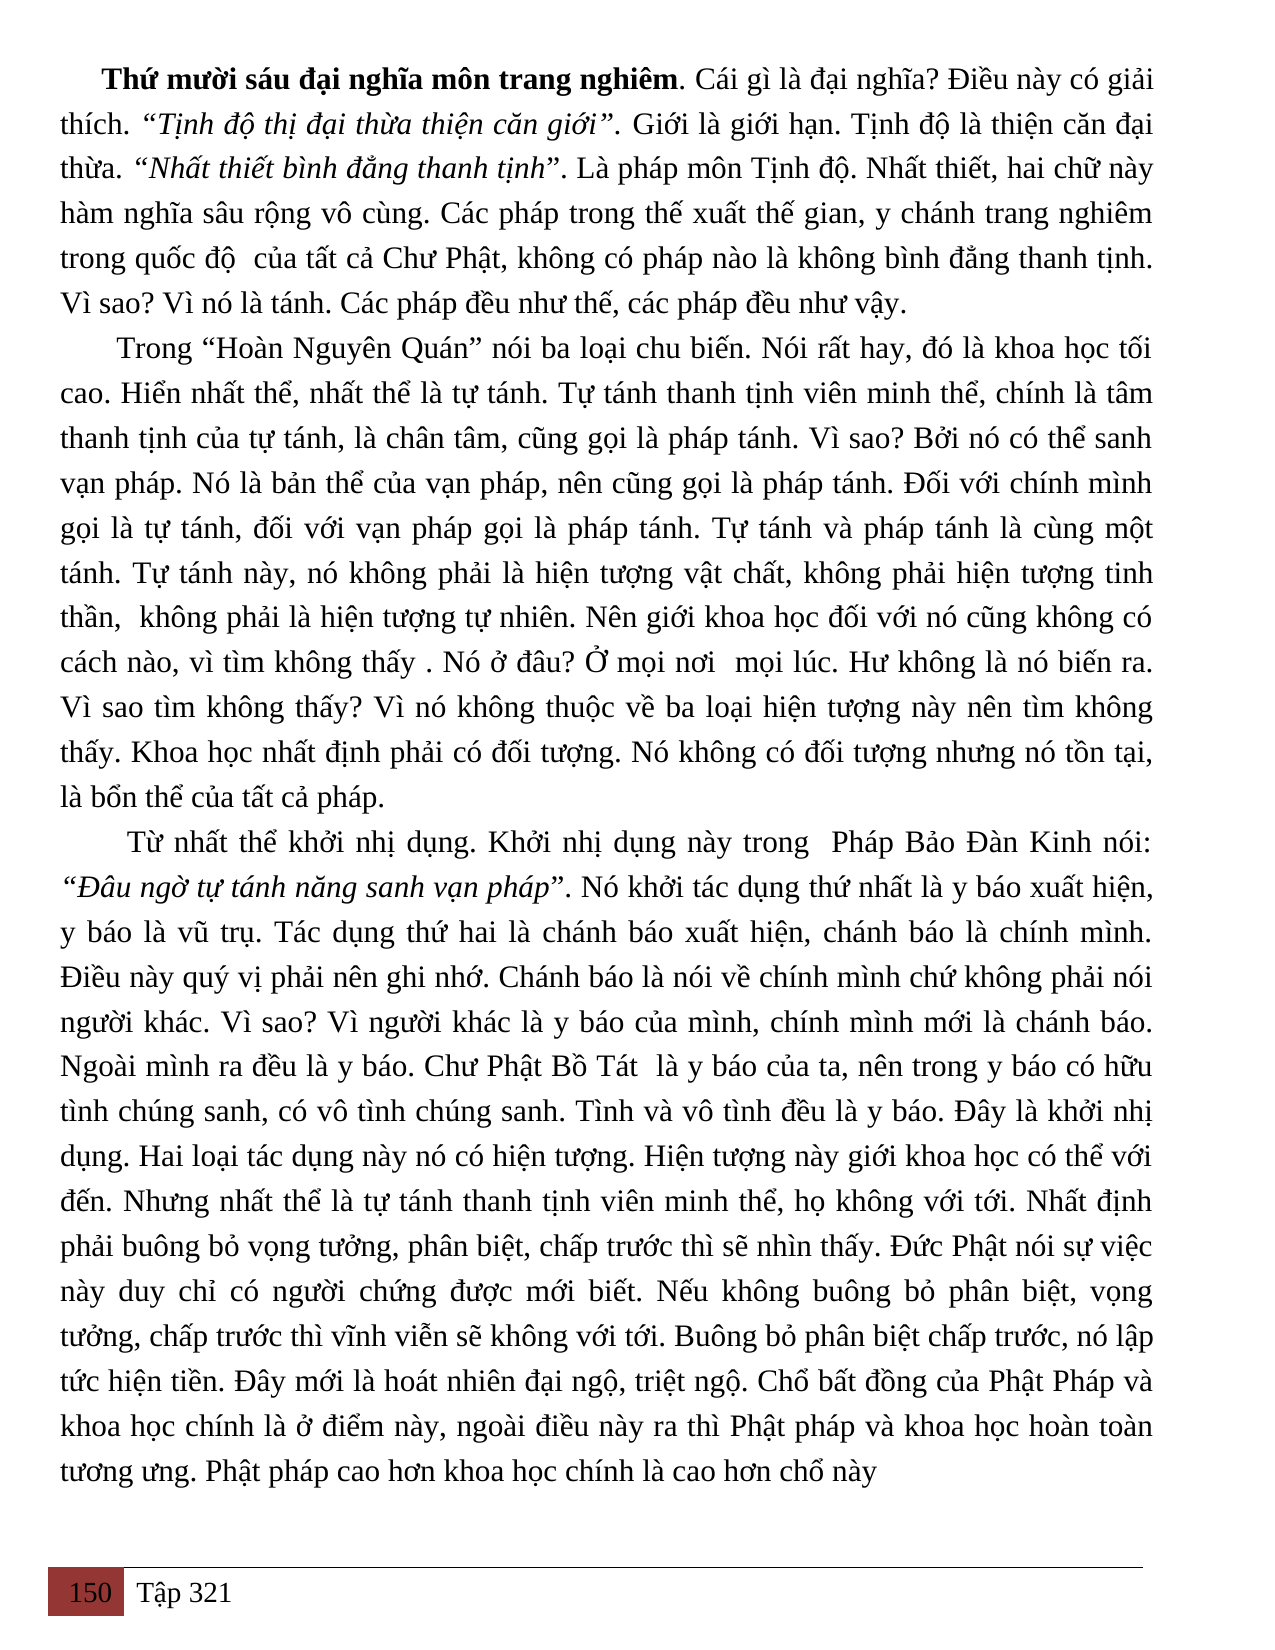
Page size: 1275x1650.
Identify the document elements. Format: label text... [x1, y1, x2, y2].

text Từ nhất thể khởi nhị dụng. Khởi nhị dụng này trong Pháp Bảo Đàn Kinh nói: “Đâu ngờ tự tánh năng sanh vạn pháp”. Nó khởi tác dụng thứ nhất là y báo xuất hiện, y báo là vũ trụ. Tác dụng thứ hai là chánh báo xuất hiện, chánh báo là chính mình. Điều này quý vị phải nên ghi nhớ. Chánh báo là nói về chính mình chứ không phải nói người khác. Vì sao? Vì người khác là y báo của mình, chính mình mới là chánh báo. Ngoài mình ra đều là y báo. Chư Phật Bồ Tát là y báo của ta, nên trong y báo có hữu tình chúng sanh, có vô tình chúng sanh. Tình và vô tình đều là y báo. Đây là khởi nhị dụng. Hai loại tác dụng này nó có hiện tượng. Hiện tượng này giới khoa học có thể với đến. Nhưng nhất thể là tự tánh thanh tịnh viên minh thể, họ không với tới. Nhất định phải buông bỏ vọng tưởng, phân biệt, chấp trước thì sẽ nhìn thấy. Đức Phật nói sự việc này duy chỉ có người chứng được mới biết. Nếu không buông bỏ phân biệt, vọng tưởng, chấp trước thì vĩnh viễn sẽ không với tới. Buông bỏ phân biệt chấp trước, nó lập tức hiện tiền. Đây mới là hoát nhiên đại ngộ, triệt ngộ. Chổ bất đồng của Phật Pháp và khoa học chính là ở điểm này, ngoài điều này ra thì Phật pháp và khoa học hoàn toàn tương ưng. Phật pháp cao hơn khoa học chính là cao hơn chổ này [60, 823, 1155, 1488]
text Thứ mười sáu đại nghĩa môn trang nghiêm. Cái gì là đại nghĩa? Điều này có giải thích. “Tịnh độ thị đại thừa thiện căn giới”. Giới là giới hạn. Tịnh độ là thiện căn đại thừa. “Nhất thiết bình đẳng thanh tịnh”. Là pháp môn Tịnh độ. Nhất thiết, hai chữ này hàm nghĩa sâu rộng vô cùng. Các pháp trong thế xuất thế gian, y chánh trang nghiêm trong quốc độ của tất cả Chư Phật, không có pháp nào là không bình đẳng thanh tịnh. Vì sao? Vì nó là tánh. Các pháp đều như thế, các pháp đều như vậy. [60, 60, 1155, 320]
text Trong “Hoàn Nguyên Quán” nói ba loại chu biến. Nói rất hay, đó là khoa học tối cao. Hiển nhất thể, nhất thể là tự tánh. Tự tánh thanh tịnh viên minh thể, chính là tâm thanh tịnh của tự tánh, là chân tâm, cũng gọi là pháp tánh. Vì sao? Bởi nó có thể sanh vạn pháp. Nó là bản thể của vạn pháp, nên cũng gọi là pháp tánh. Đối với chính mình gọi là tự tánh, đối với vạn pháp gọi là pháp tánh. Tự tánh và pháp tánh là cùng một tánh. Tự tánh này, nó không phải là hiện tượng vật chất, không phải hiện tượng tinh thần, không phải là hiện tượng tự nhiên. Nên giới khoa học đối với nó cũng không có cách nào, vì tìm không thấy . Nó ở đâu? Ở mọi nơi mọi lúc. Hư không là nó biến ra. Vì sao tìm không thấy? Vì nó không thuộc về ba loại hiện tượng này nên tìm không thấy. Khoa học nhất định phải có đối tượng. Nó không có đối tượng nhưng nó tồn tại, là bổn thể của tất cả pháp. [60, 329, 1155, 814]
